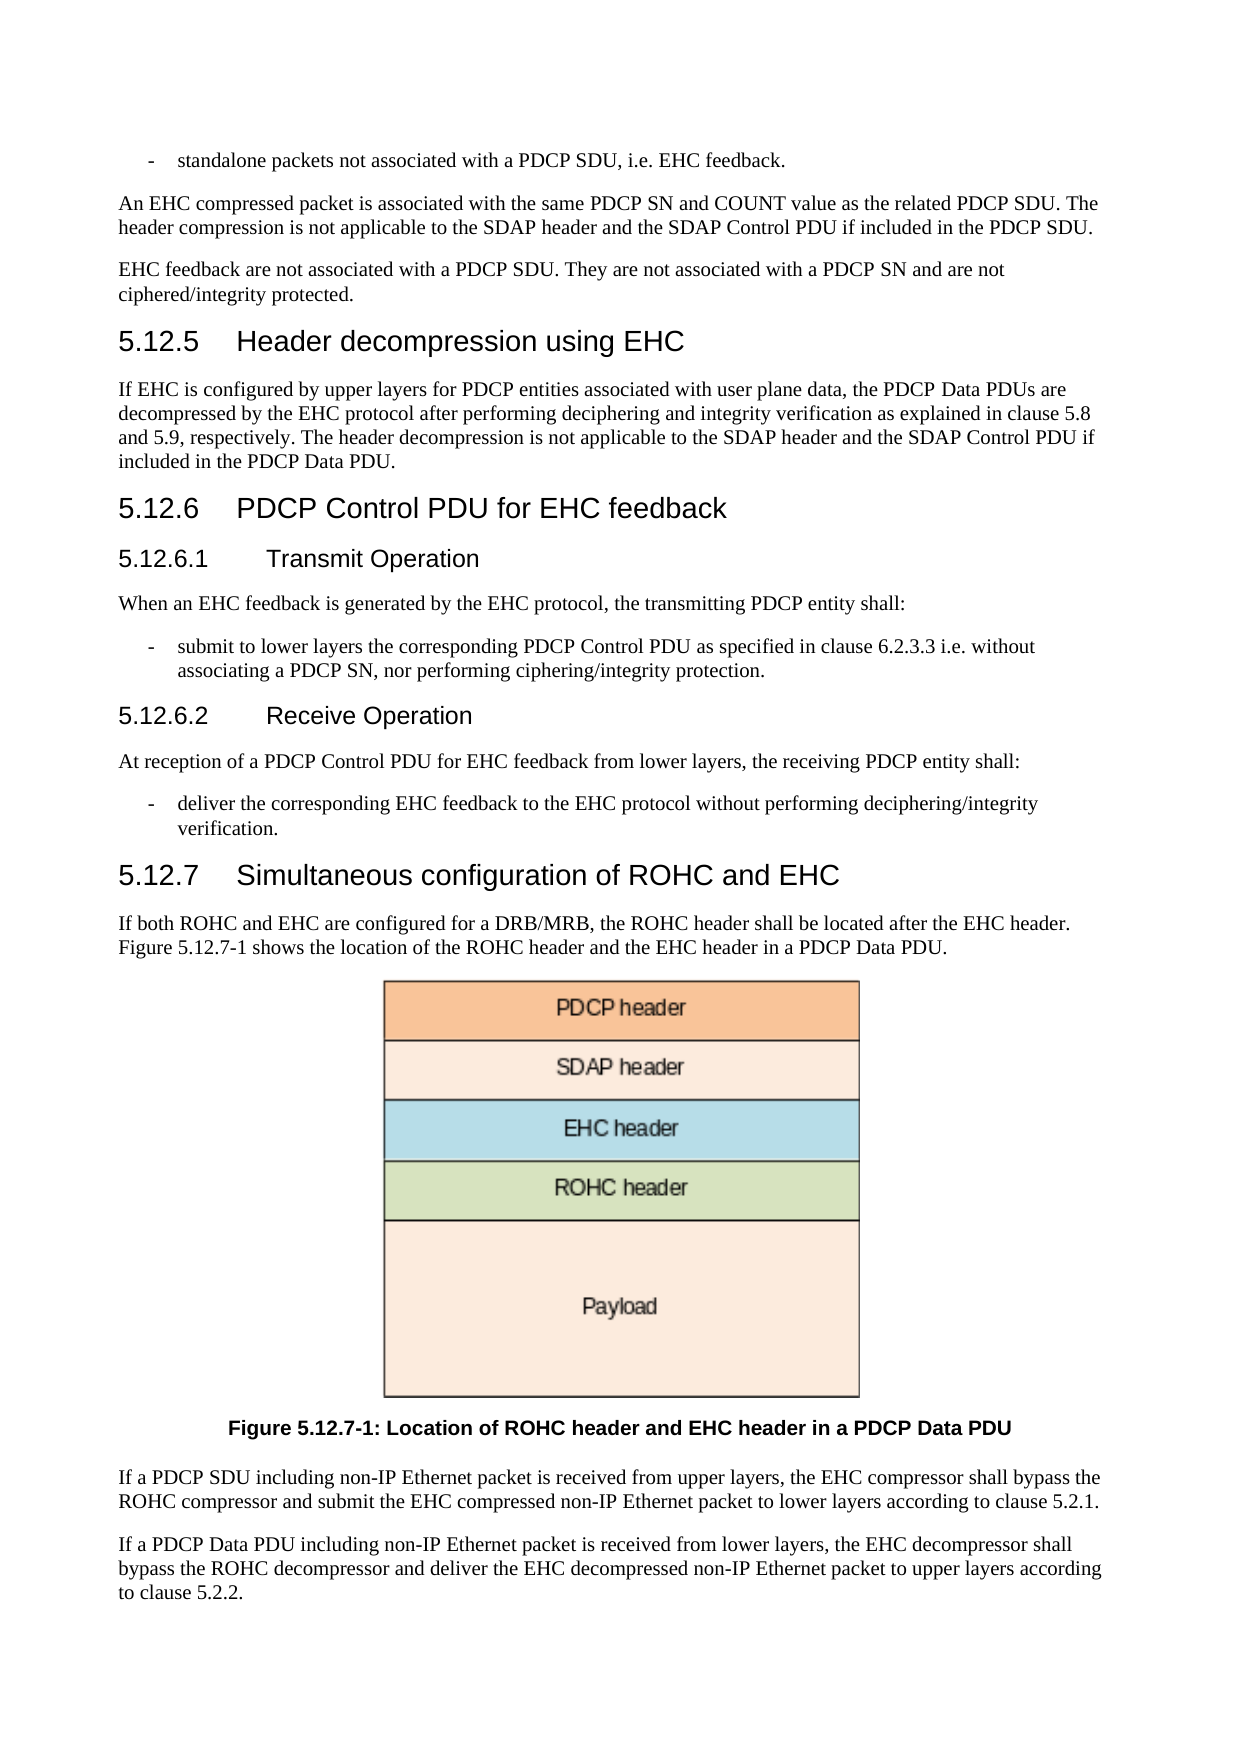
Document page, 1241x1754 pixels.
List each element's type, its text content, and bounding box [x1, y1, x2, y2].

text EHC feedback are not associated with a PDCP SDU. They are not associated with a PDCP SN and are not ciphered/integrity protected. [118, 257, 1122, 306]
text If both ROHC and EHC are configured for a DRB/MRB, the ROHC header shall be located after the EHC header. Figure 5.12.7-1 shows the location of the ROHC header and the EHC header in a PDCP Data PDU. [118, 911, 1122, 959]
text When an EHC feedback is generated by the EHC protocol, the transmitting PDCP entity shall: [118, 591, 1122, 615]
text Figure 5.12.7-1: Location of ROHC header and EHC header in a PDCP Data PDU [118, 1416, 1122, 1440]
subtitle 5.12.6 PDCP Control PDU for EHC feedback [118, 492, 1122, 525]
text If a PDCP Data PDU including non-IP Ethernet packet is received from lower layers, the EHC decompressor shall bypass the ROHC decompressor and deliver the EHC decompressed non-IP Ethernet packet to upper layers according to clause 5.2.2. [118, 1532, 1122, 1604]
subtitle 5.12.6.1 Transmit Operation [118, 544, 1122, 573]
subtitle 5.12.7 Simultaneous configuration of ROHC and EHC [118, 858, 1122, 892]
text At reception of a PDCP Control PDU for EHC feedback from lower layers, the receiving PDCP entity shall: [118, 748, 1122, 773]
text If a PDCP SDU including non-IP Ethernet packet is received from upper layers, the EHC compressor shall bypass the ROHC compressor and submit the EHC compressed non-IP Ethernet packet to lower layers according to clause 5.2.1. [118, 1465, 1122, 1513]
text An EHC compressed packet is associated with the same PDCP SN and COUNT value as the related PDCP SDU. The header compression is not applicable to the SDAP header and the SDAP Control PDU if included in the PDCP SDU. [118, 191, 1122, 239]
text - submit to lower layers the corresponding PDCP Control PDU as specified in clause 6.2.3.3 i.e. without associating a PDCP SN, nor performing ciphering/integrity protection. [148, 634, 1122, 682]
subtitle 5.12.6.2 Receive Operation [118, 701, 1122, 730]
text - standalone packets not associated with a PDCP SDU, i.e. EHC feedback. [148, 148, 1122, 172]
subtitle 5.12.5 Header decompression using EHC [118, 324, 1122, 358]
text If EHC is configured by upper layers for PDCP entities associated with user plane data, the PDCP Data PDUs are decompressed by the EHC protocol after performing deciphering and integrity verification as explained in clause 5.8 and 5.9, respectively. The header decompression is not applicable to the SDAP header and the SDAP Control PDU if included in the PDCP Data PDU. [118, 377, 1122, 473]
text - deliver the corresponding EHC feedback to the EHC protocol without performing deciphering/integrity verification. [148, 791, 1122, 839]
